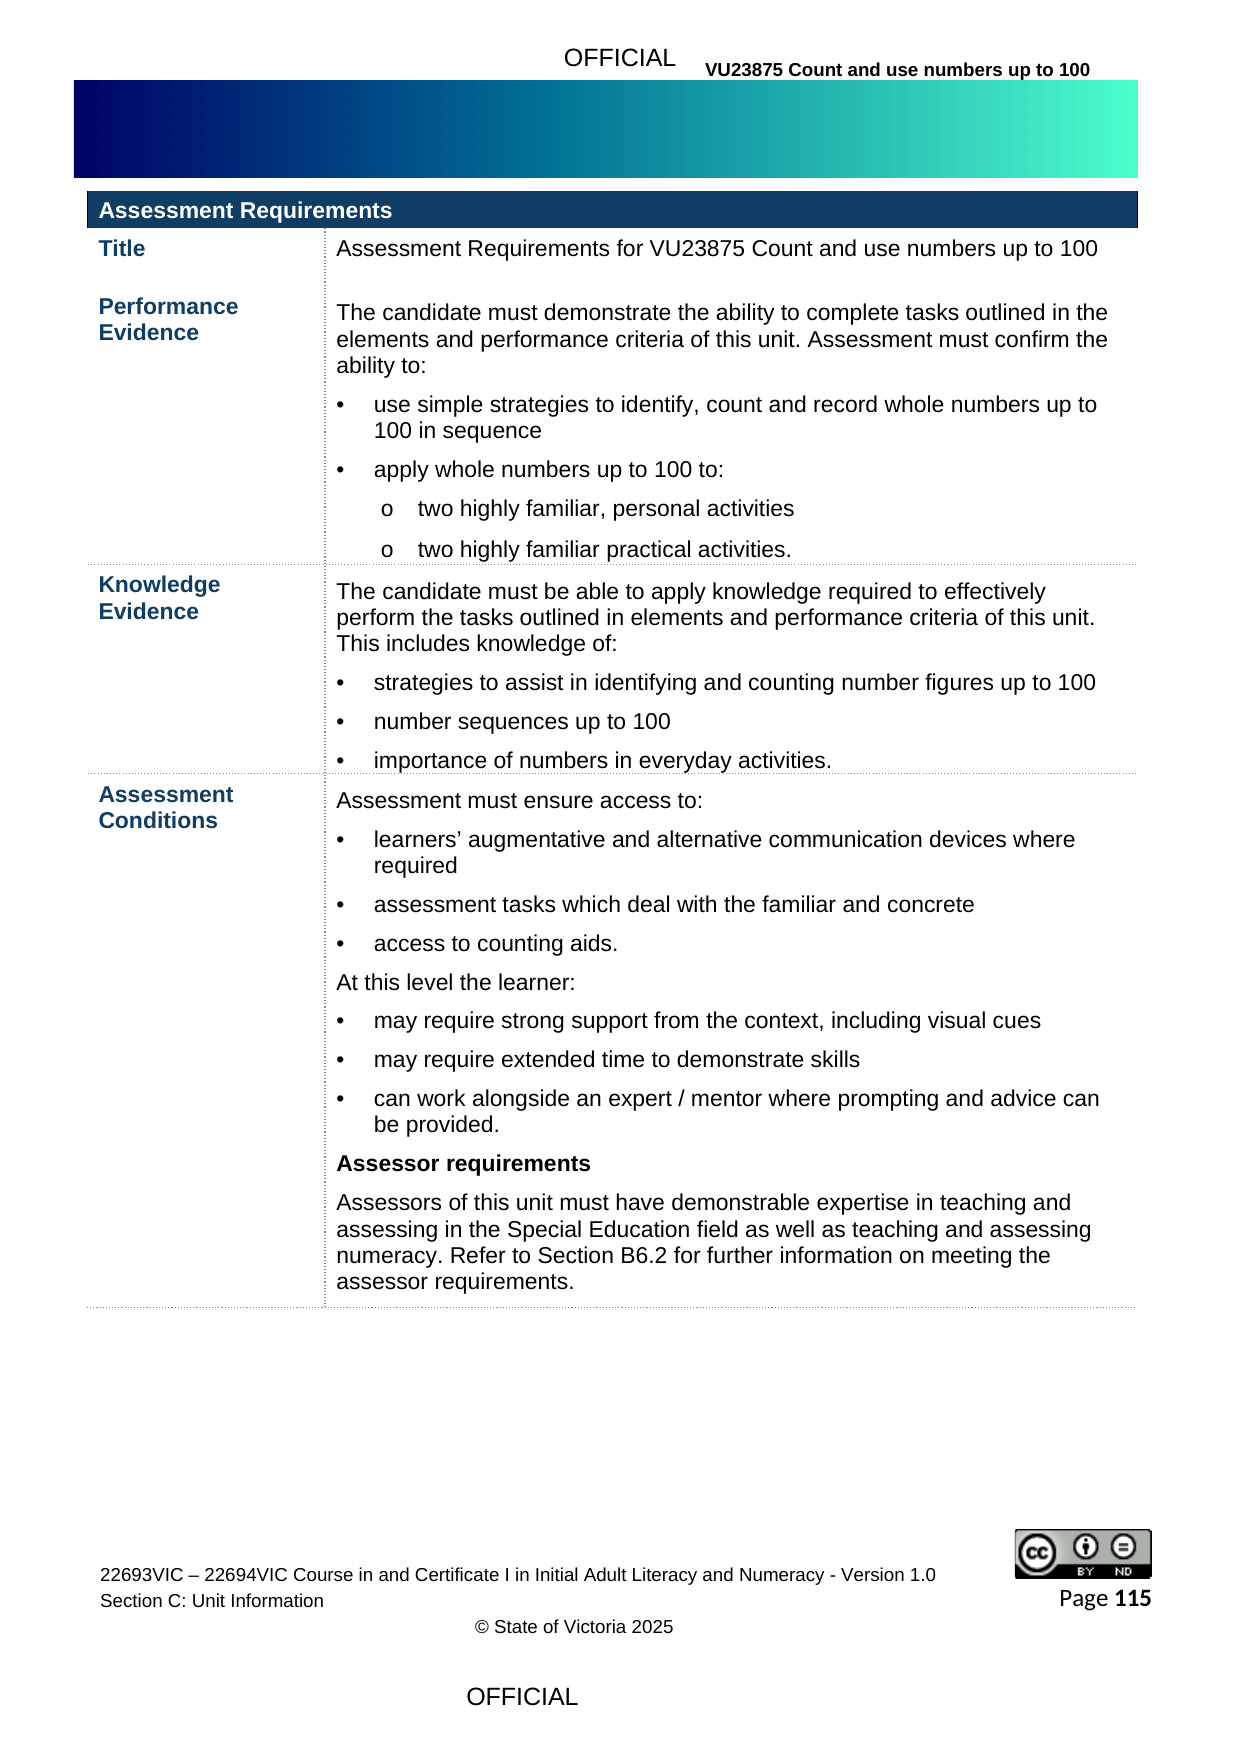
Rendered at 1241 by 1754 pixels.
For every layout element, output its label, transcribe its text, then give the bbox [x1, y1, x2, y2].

table_cell Title [87, 228, 325, 287]
table_cell Assessment Conditions [87, 773, 325, 1307]
table_header Assessment Requirements [88, 191, 1137, 228]
table_cell Assessment must ensure access to: learners’ augmentative and alternative communication devices where required assessment tasks which deal with the familiar and concrete access to counting aids. At this level the learner: may require strong support from the context, including visual cues may require extended time to demonstrate skills can work alongside an expert / mentor where prompting and advice can be provided. Assessor requirements Assessors of this unit must have demonstrable expertise in teaching and assessing in the Special Education field as well as teaching and assessing numeracy. Refer to Section B6.2 for further information on meeting the assessor requirements. [325, 773, 1137, 1307]
table_cell Assessment Requirements for VU23875 Count and use numbers up to 100 [325, 228, 1137, 287]
picture [607, 80, 1138, 178]
table_cell The candidate must demonstrate the ability to complete tasks outlined in the elements and performance criteria of this unit. Assessment must confirm the ability to: use simple strategies to identify, count and record whole numbers up to 100 in sequence apply whole numbers up to 100 to: two highly familiar, personal activities two highly familiar practical activities. [325, 287, 1137, 564]
picture [1014, 1529, 1152, 1579]
table_cell Performance Evidence [87, 287, 325, 564]
picture [73, 80, 450, 178]
table_cell The candidate must be able to apply knowledge required to effectively perform the tasks outlined in elements and performance criteria of this unit. This includes knowledge of: strategies to assist in identifying and counting number figures up to 100 number sequences up to 100 importance of numbers in everyday activities. [325, 564, 1137, 773]
table_cell Knowledge Evidence [87, 564, 325, 773]
